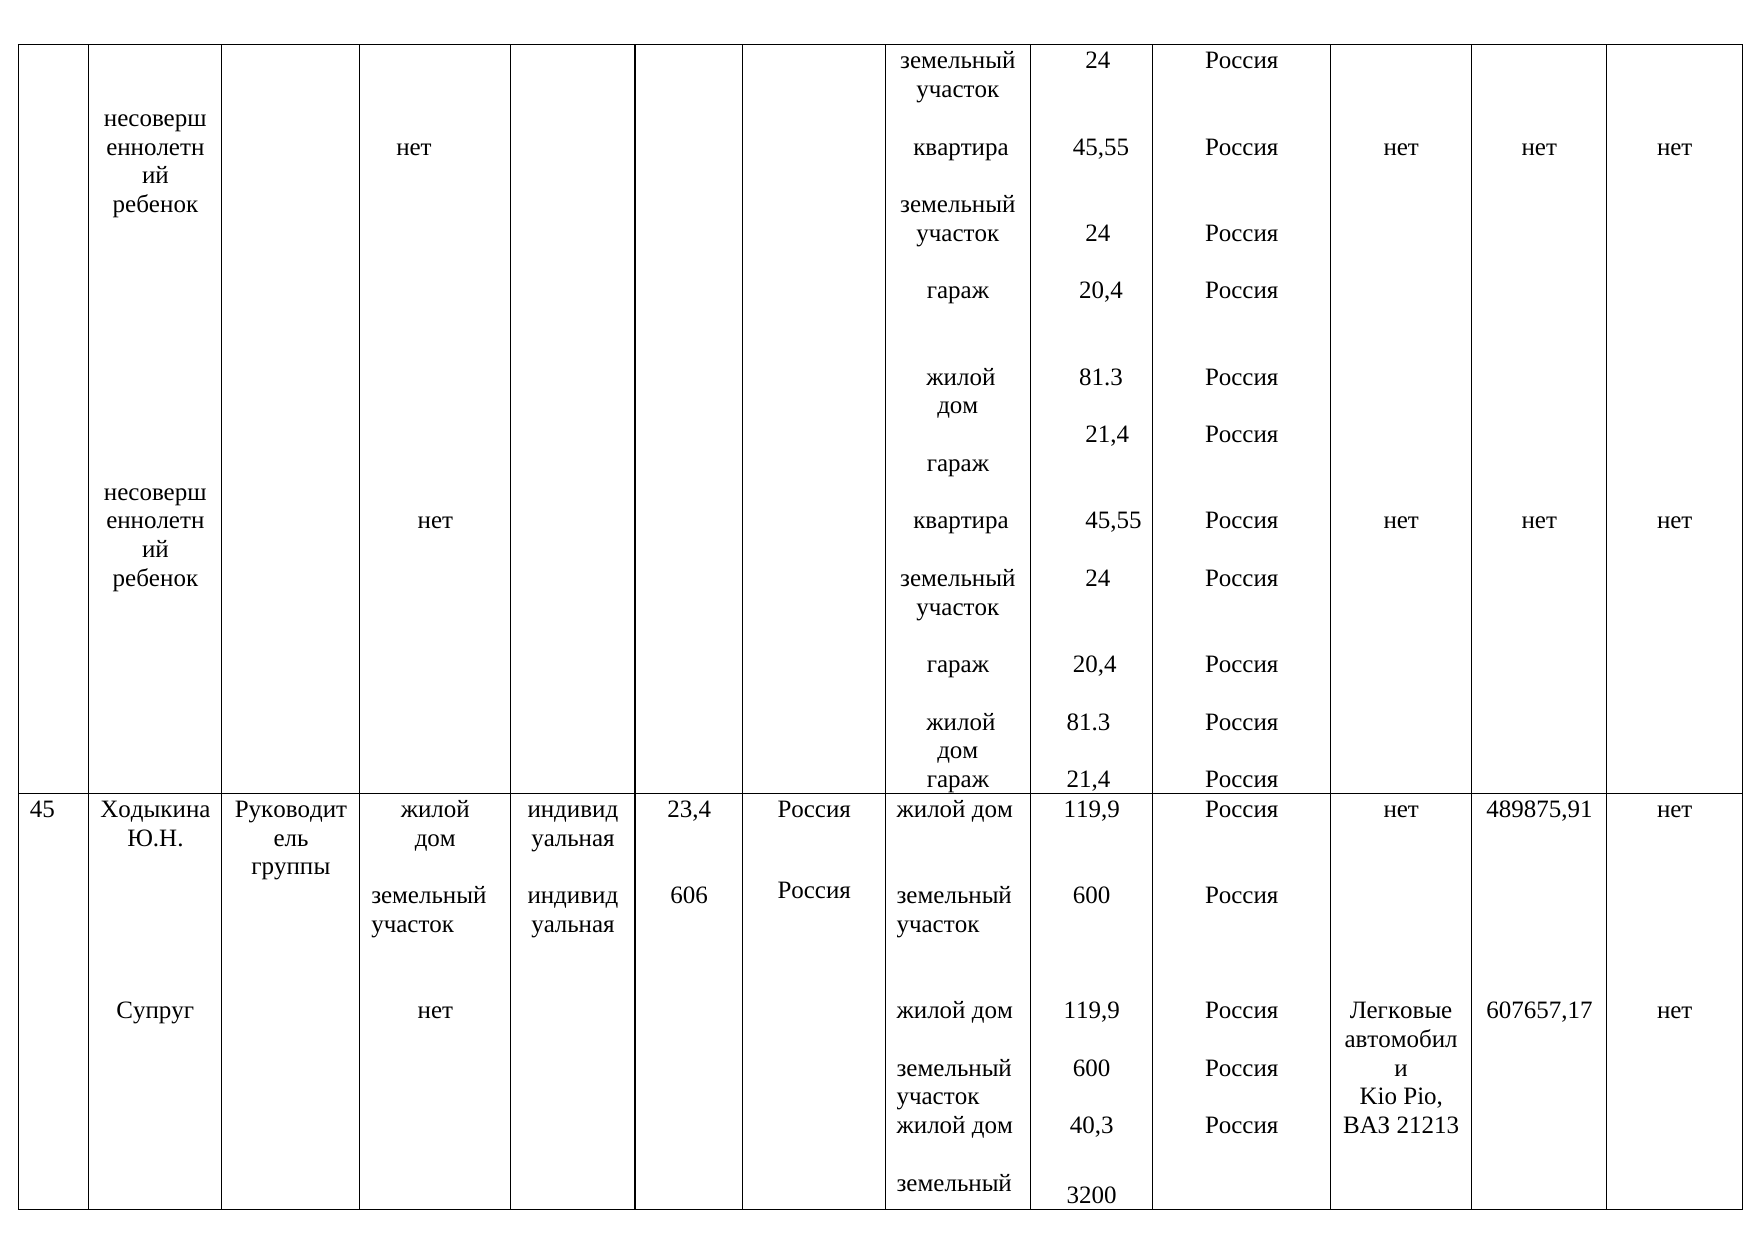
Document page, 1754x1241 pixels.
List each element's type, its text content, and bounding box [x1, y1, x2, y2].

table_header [89, 45, 221, 793]
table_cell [1472, 794, 1606, 1209]
table_cell Россия Россия [743, 794, 885, 1209]
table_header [1031, 45, 1152, 793]
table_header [743, 45, 885, 793]
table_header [636, 45, 742, 793]
table_cell 23,4 606 [636, 794, 742, 1209]
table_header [1472, 45, 1606, 793]
table_header 44 [19, 45, 88, 793]
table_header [511, 45, 634, 793]
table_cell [511, 794, 634, 1209]
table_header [222, 45, 359, 793]
table_cell Руководитель группы [222, 794, 359, 1209]
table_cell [360, 794, 510, 1209]
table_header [886, 45, 1030, 793]
table_header нет нет нет нет [1607, 45, 1742, 793]
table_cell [1031, 794, 1152, 1209]
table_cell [886, 794, 1030, 1209]
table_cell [1331, 794, 1471, 1209]
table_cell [1153, 794, 1330, 1209]
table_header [360, 45, 510, 793]
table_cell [89, 794, 221, 1209]
table_cell нет нет нет нет [1607, 794, 1742, 1209]
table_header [1153, 45, 1330, 793]
table_cell 45 [19, 794, 88, 1209]
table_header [1331, 45, 1471, 793]
